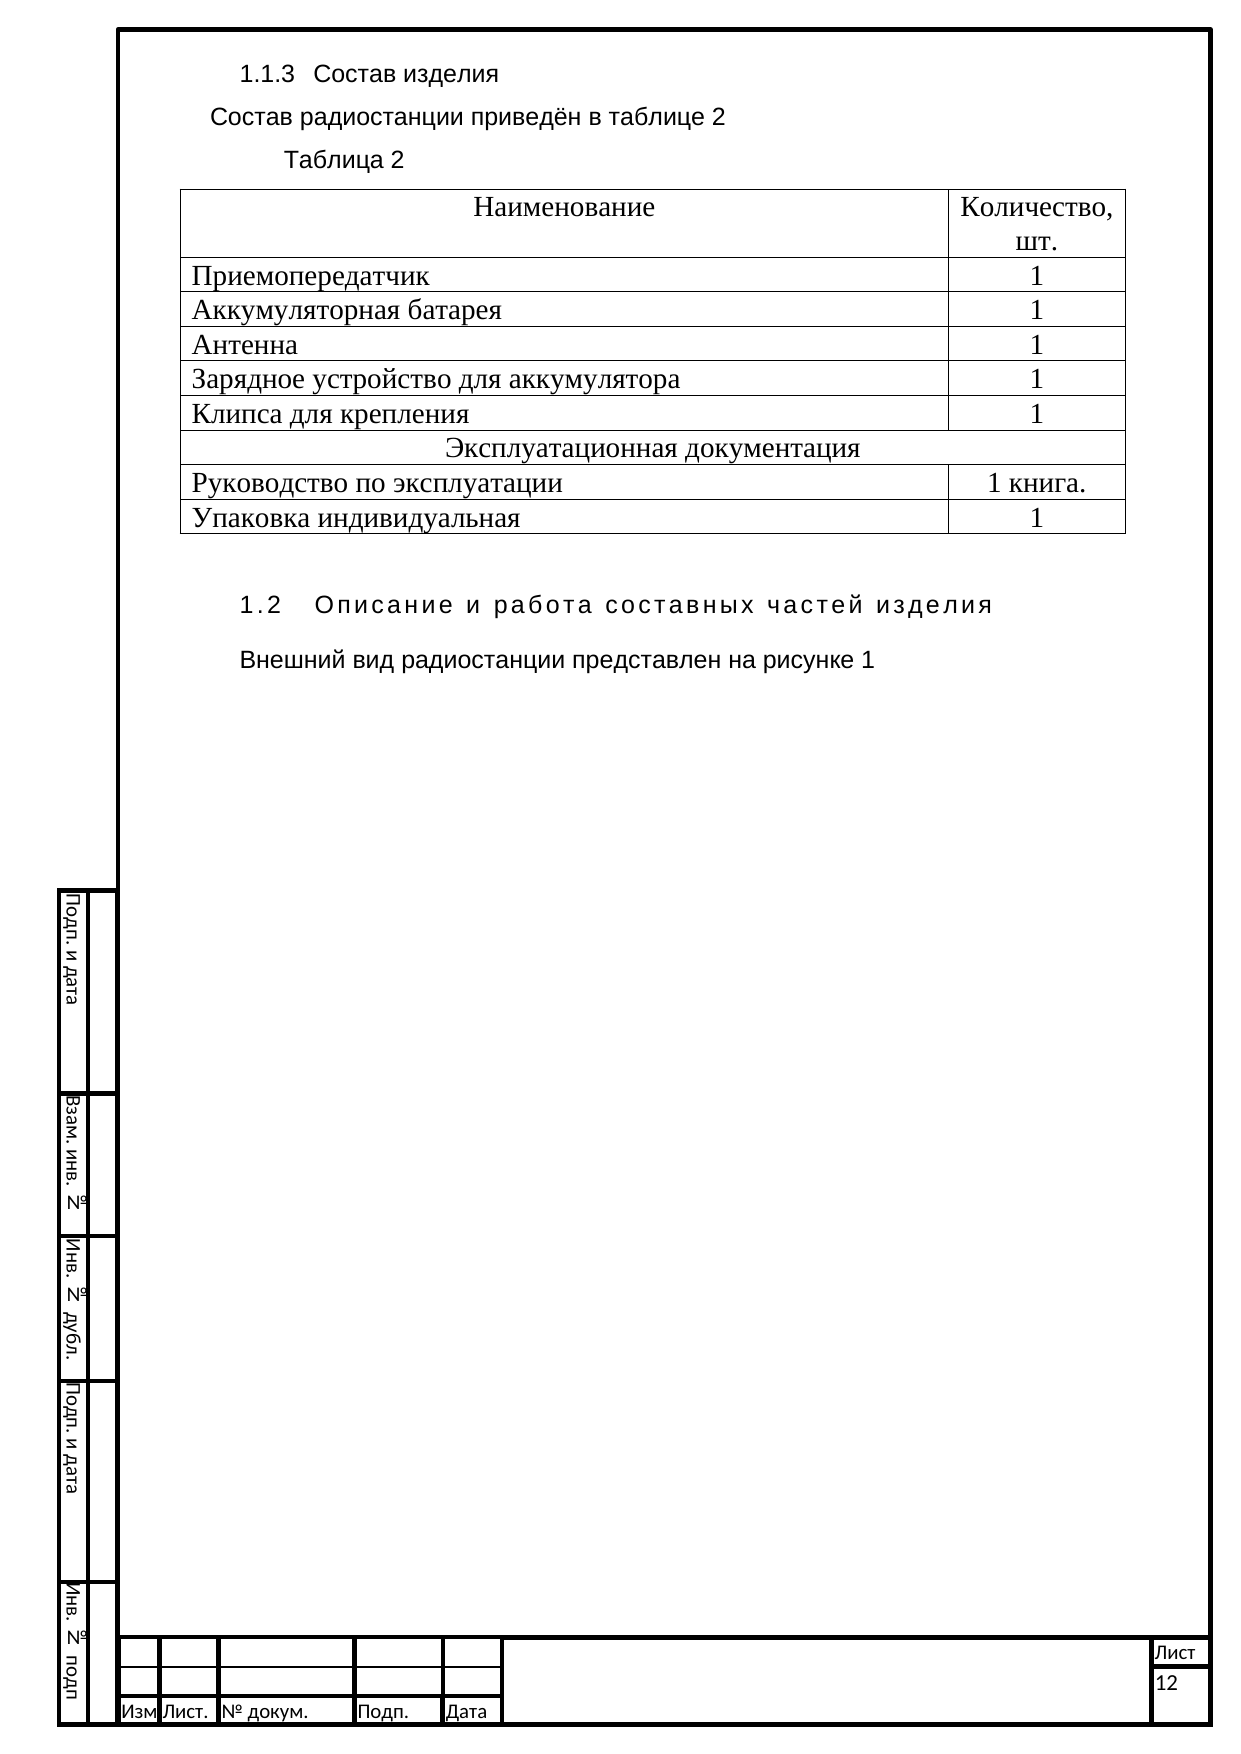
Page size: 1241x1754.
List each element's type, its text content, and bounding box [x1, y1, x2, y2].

table_cell 1 [949, 500, 1125, 533]
text Таблица 2 [210, 145, 1181, 174]
table_cell Эксплуатационная документация [181, 431, 1125, 464]
table_header Наименование [181, 190, 948, 257]
table_cell Зарядное устройство для аккумулятора [181, 361, 948, 395]
subtitle Описание и работа составных частей изделия [239, 590, 1181, 619]
table_header Количество, шт. [949, 190, 1125, 257]
table_cell 1 [949, 292, 1125, 326]
table_cell 1 [949, 258, 1125, 291]
table_cell Приемопередатчик [181, 258, 948, 291]
table_cell Упаковка индивидуальная [181, 500, 948, 533]
subtitle Состав радиостанции приведён в таблице 2 [136, 102, 1181, 131]
table_cell 1 [949, 396, 1125, 429]
table_cell Руководство по эксплуатации [181, 465, 948, 499]
table_cell 1 [949, 327, 1125, 360]
table_cell 1 [949, 361, 1125, 395]
subtitle Состав изделия [239, 59, 1181, 88]
table_cell 1 книга. [949, 465, 1125, 499]
table_cell Антенна [181, 327, 948, 360]
table_cell Аккумуляторная батарея [181, 292, 948, 326]
table_cell Клипса для крепления [181, 396, 948, 429]
subtitle Внешний вид радиостанции представлен на рисунке 1 [239, 646, 1181, 674]
